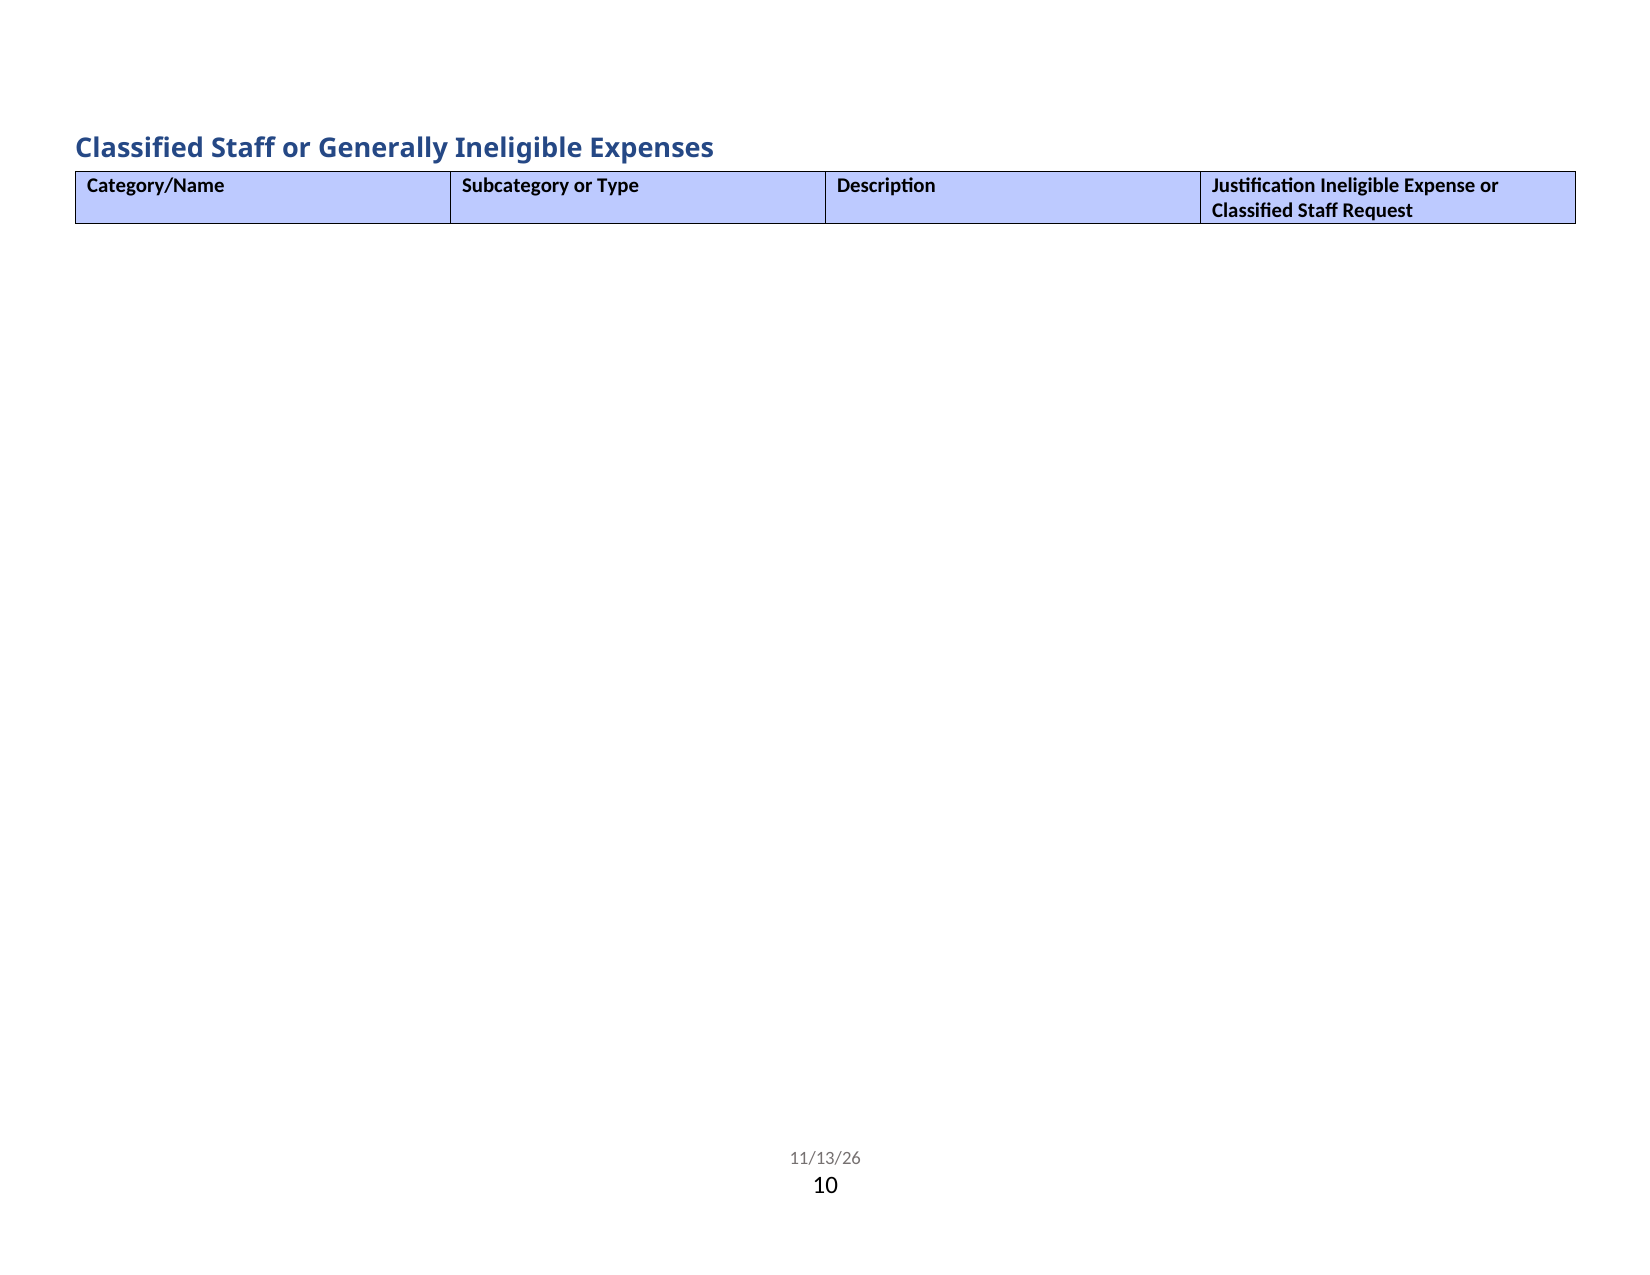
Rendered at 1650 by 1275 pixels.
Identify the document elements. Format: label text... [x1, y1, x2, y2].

subtitle Classified Staff or Generally Ineligible Expenses [75, 128, 1575, 165]
table_header Description [826, 172, 1200, 223]
table_header Subcategory or Type [451, 172, 825, 223]
table_header Justification Ineligible Expense or Classified Staff Request [1201, 172, 1575, 223]
table_header Category/Name [76, 172, 450, 223]
